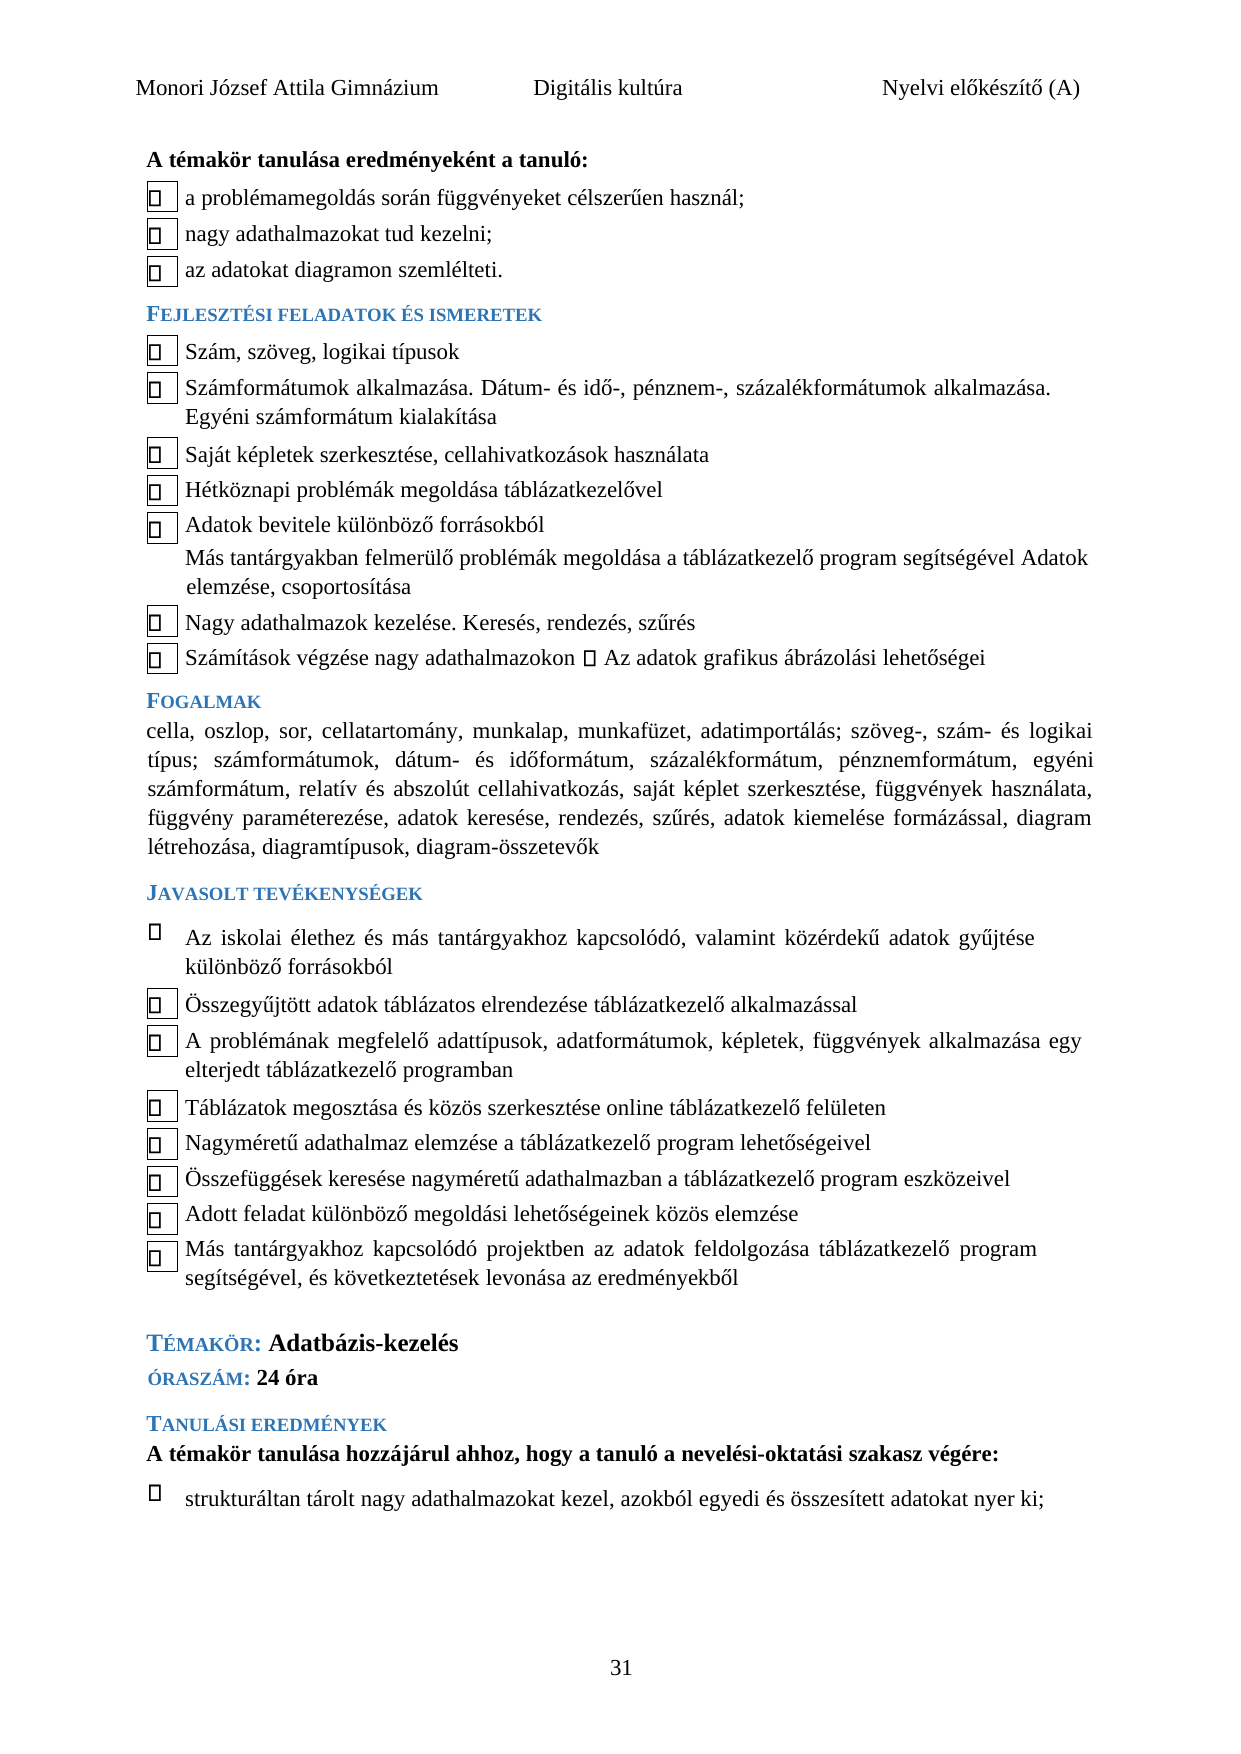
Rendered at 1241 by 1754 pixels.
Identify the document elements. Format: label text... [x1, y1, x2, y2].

text cella, oszlop, sor, cellatartomány, munkalap, munkafüzet, adatimportálás; szöveg-, szám- és logikai típus; számformátumok, dátum- és időformátum, százalékformátum, pénznemformátum, egyéni számformátum, relatív és abszolút cellahivatkozás, saját képlet szerkesztése, függvények használata, függvény paraméterezése, adatok keresése, rendezés, szűrés, adatok kiemelése formázással, diagram létrehozása, diagramtípusok, diagram-összetevők [146, 718, 1094, 860]
text nagy adathalmazokat tud kezelni; [185, 220, 1107, 246]
text ÓRASZÁM: 24 óra [147, 1364, 1107, 1391]
subtitle A témakör tanulása eredményeként a tanuló: [146, 146, 1107, 172]
picture [148, 257, 177, 286]
text JAVASOLT TEVÉKENYSÉGEK [146, 879, 1107, 906]
text A problémának megfelelő adattípusok, adatformátumok, képletek, függvények alkalmazása egy elterjedt táblázatkezelő programban [185, 1027, 1100, 1082]
picture [148, 1204, 177, 1234]
text Táblázatok megosztása és közös szerkesztése online táblázatkezelő felületen Nagyméretű adathalmaz elemzése a táblázatkezelő program lehetőségeivel [185, 1094, 898, 1156]
text Összegyűjtött adatok táblázatos elrendezése táblázatkezelő alkalmazással [185, 991, 1107, 1018]
picture [148, 336, 177, 365]
text az adatokat diagramon szemlélteti. [185, 256, 1107, 282]
text TANULÁSI EREDMÉNYEK [146, 1410, 1107, 1437]
text a problémamegoldás során függvényeket célszerűen használ; [185, 184, 1107, 211]
text Számformátumok alkalmazása. Dátum- és idő-, pénznem-, százalékformátumok alkalmazása. Egyéni számformátum kialakítása [185, 374, 1107, 429]
picture [148, 606, 177, 636]
text Szám, szöveg, logikai típusok [185, 338, 1107, 364]
picture [148, 438, 177, 468]
picture [148, 182, 177, 211]
picture [148, 1091, 177, 1121]
picture [148, 1026, 177, 1056]
picture [148, 373, 177, 403]
picture [148, 644, 177, 673]
text Összefüggések keresése nagyméretű adathalmazban a táblázatkezelő program eszközeivel Adott feladat különböző megoldási lehetőségeinek közös elemzése [185, 1165, 1028, 1226]
text FEJLESZTÉSI FELADATOK ÉS ISMERETEK [146, 300, 1107, 326]
text Nagy adathalmazok kezelése. Keresés, rendezés, szűrés [185, 609, 1107, 635]
text Számítások végzése nagy adathalmazokon Az adatok grafikus ábrázolási lehetőségei [185, 644, 1107, 671]
picture [148, 1242, 177, 1271]
text Más tantárgyakban felmerülő problémák megoldása a táblázatkezelő program segítségével Adatok elemzése, csoportosítása [185, 544, 1107, 599]
subtitle A témakör tanulása hozzájárul ahhoz, hogy a tanuló a nevelési-oktatási szakasz végére: [146, 1440, 1107, 1467]
picture [147, 1475, 178, 1507]
text Adatok bevitele különböző forrásokból [185, 511, 1107, 537]
text TÉMAKÖR: Adatbázis-kezelés [146, 1328, 1107, 1357]
picture [148, 513, 177, 543]
picture [148, 476, 177, 505]
text Más tantárgyakhoz kapcsolódó projektben az adatok feldolgozása táblázatkezelő program segítségével, és következtetések levonása az eredményekből [185, 1235, 1107, 1290]
text strukturáltan tárolt nagy adathalmazokat kezel, azokból egyedi és összesített adatokat nyer ki; [148, 1476, 1107, 1511]
text FOGALMAK [146, 687, 1107, 713]
text Az iskolai élethez és más tantárgyakhoz kapcsolódó, valamint közérdekű adatok gyűjtése különböző forrásokból [148, 915, 1107, 979]
picture [148, 219, 177, 249]
picture [148, 1167, 177, 1196]
picture [147, 915, 178, 946]
text Saját képletek szerkesztése, cellahivatkozások használata Hétköznapi problémák megoldása táblázatkezelővel [185, 441, 717, 502]
picture [148, 1129, 177, 1159]
picture [148, 989, 177, 1018]
